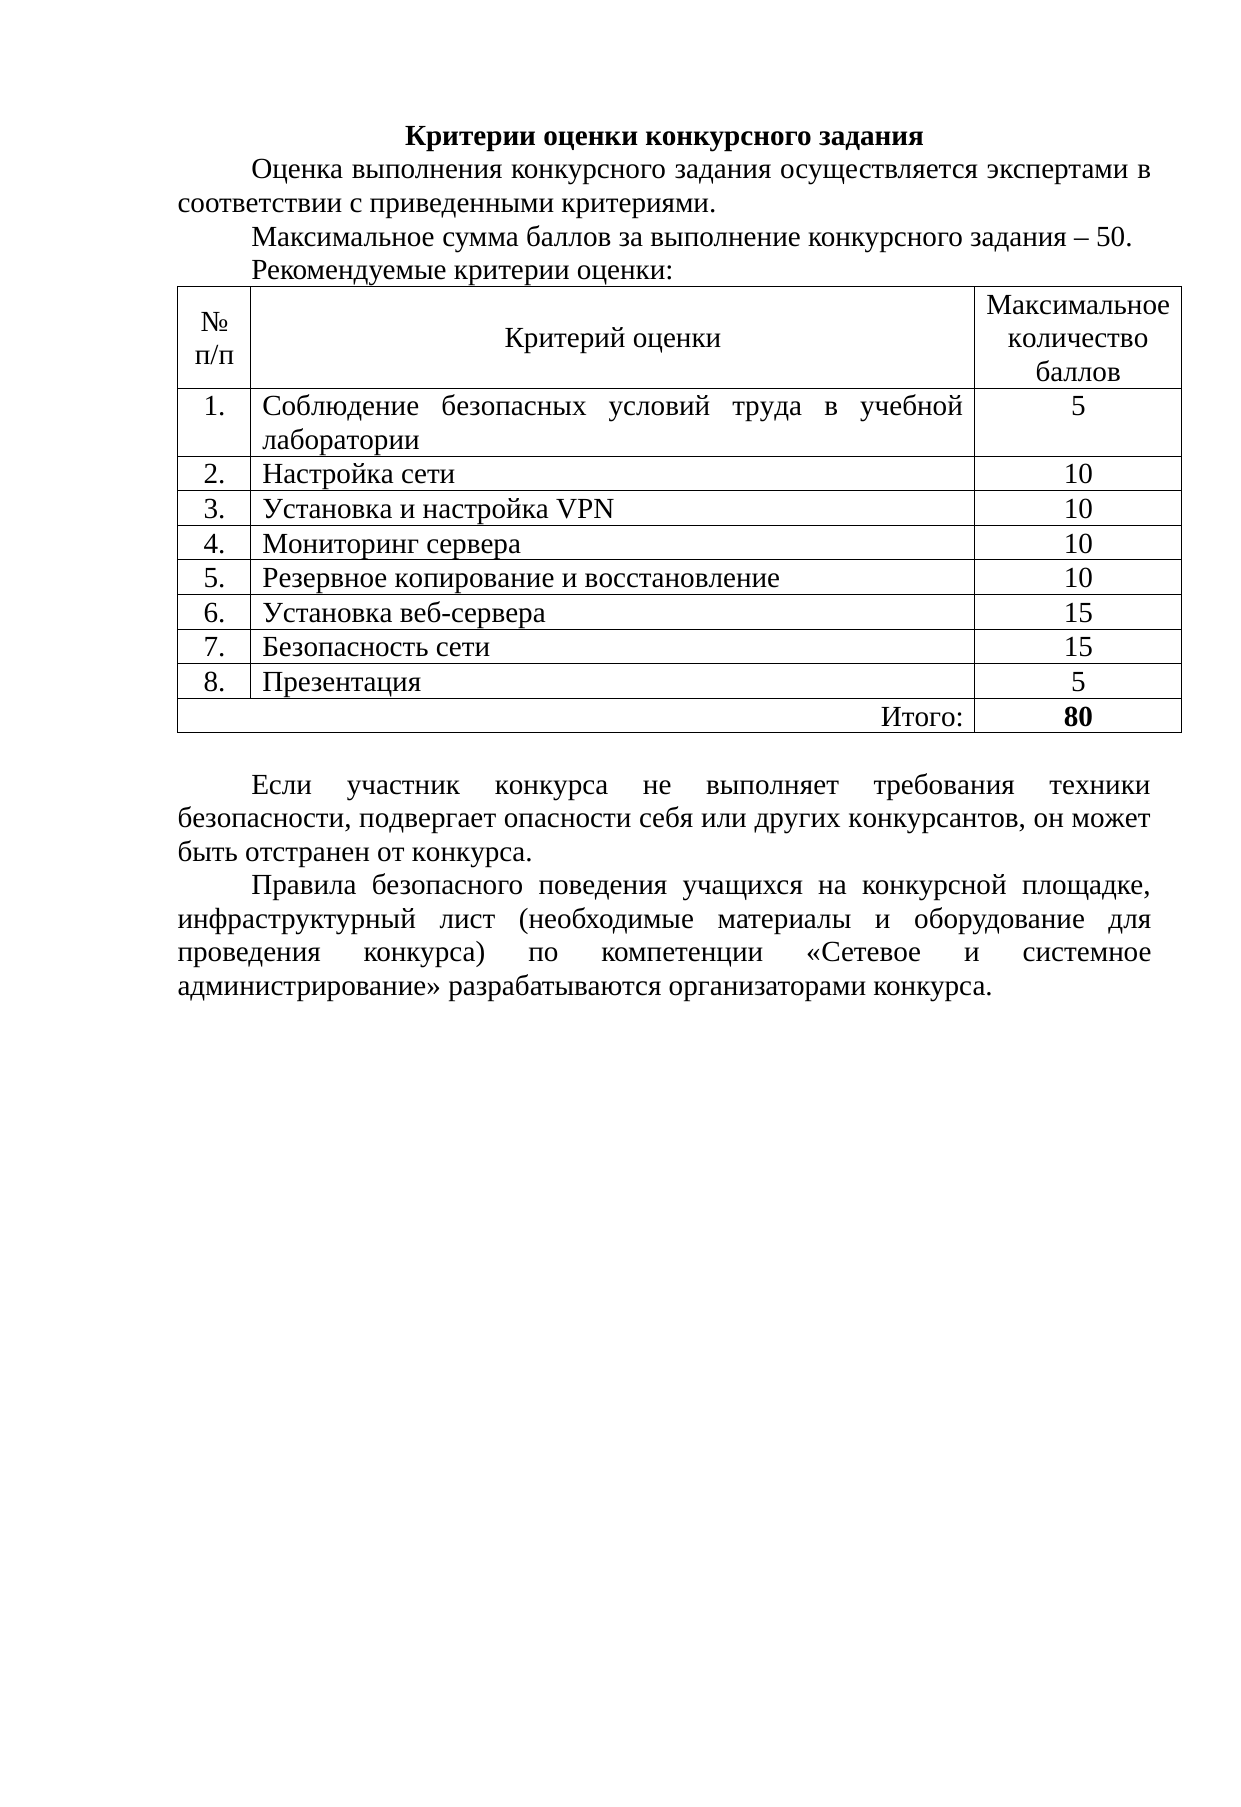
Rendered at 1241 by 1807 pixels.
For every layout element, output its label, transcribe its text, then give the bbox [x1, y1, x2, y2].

table_cell 10 [975, 491, 1181, 525]
text Правила безопасного поведения учащихся на конкурсной площадке, инфраструктурный лист (необходимые материалы и оборудование для проведения конкурса) по компетенции «Сетевое и системное администрирование» разрабатываются организаторами конкурса. [177, 867, 1152, 1002]
table_cell 5. [178, 560, 250, 594]
table_cell 5 [975, 664, 1181, 698]
table_cell 5 [975, 389, 1181, 456]
table_cell 7. [178, 630, 250, 663]
table_cell 80 [975, 699, 1181, 732]
table_cell 8. [178, 664, 250, 698]
table_cell Мониторинг сервера [251, 526, 974, 559]
table_cell 2. [178, 457, 250, 490]
table_cell 15 [975, 595, 1181, 628]
table_cell Презентация [251, 664, 974, 698]
text Критерии оценки конкурсного задания [177, 118, 1152, 152]
text Максимальное сумма баллов за выполнение конкурсного задания – 50. [177, 219, 1152, 252]
table_cell Установка и настройка VPN [251, 491, 974, 525]
title Если участник конкурса не выполняет требования техники безопасности, подвергает опасности себя или других конкурсантов, он может быть отстранен от конкурса. [177, 767, 1152, 867]
table_cell Резервное копирование и восстановление [251, 560, 974, 594]
table_cell Соблюдение безопасных условий труда в учебной лаборатории [251, 389, 974, 456]
table_cell 1. [178, 389, 250, 456]
table_cell Настройка сети [251, 457, 974, 490]
table_cell Безопасность сети [251, 630, 974, 663]
table_cell 4. [178, 526, 250, 559]
table_cell 10 [975, 560, 1181, 594]
text Рекомендуемые критерии оценки: [177, 252, 1152, 286]
table_cell 10 [975, 457, 1181, 490]
table_cell 3. [178, 491, 250, 525]
text Оценка выполнения конкурсного задания осуществляется экспертами в соответствии с приведенными критериями. [177, 152, 1152, 219]
table_cell 6. [178, 595, 250, 628]
table_cell Итого: [178, 699, 974, 732]
table_header № п/п [178, 287, 250, 387]
table_cell 15 [975, 630, 1181, 663]
table_header Максимальное количество баллов [975, 287, 1181, 387]
table_cell 10 [975, 526, 1181, 559]
table_cell Установка веб-сервера [251, 595, 974, 628]
table_header Критерий оценки [251, 287, 974, 387]
